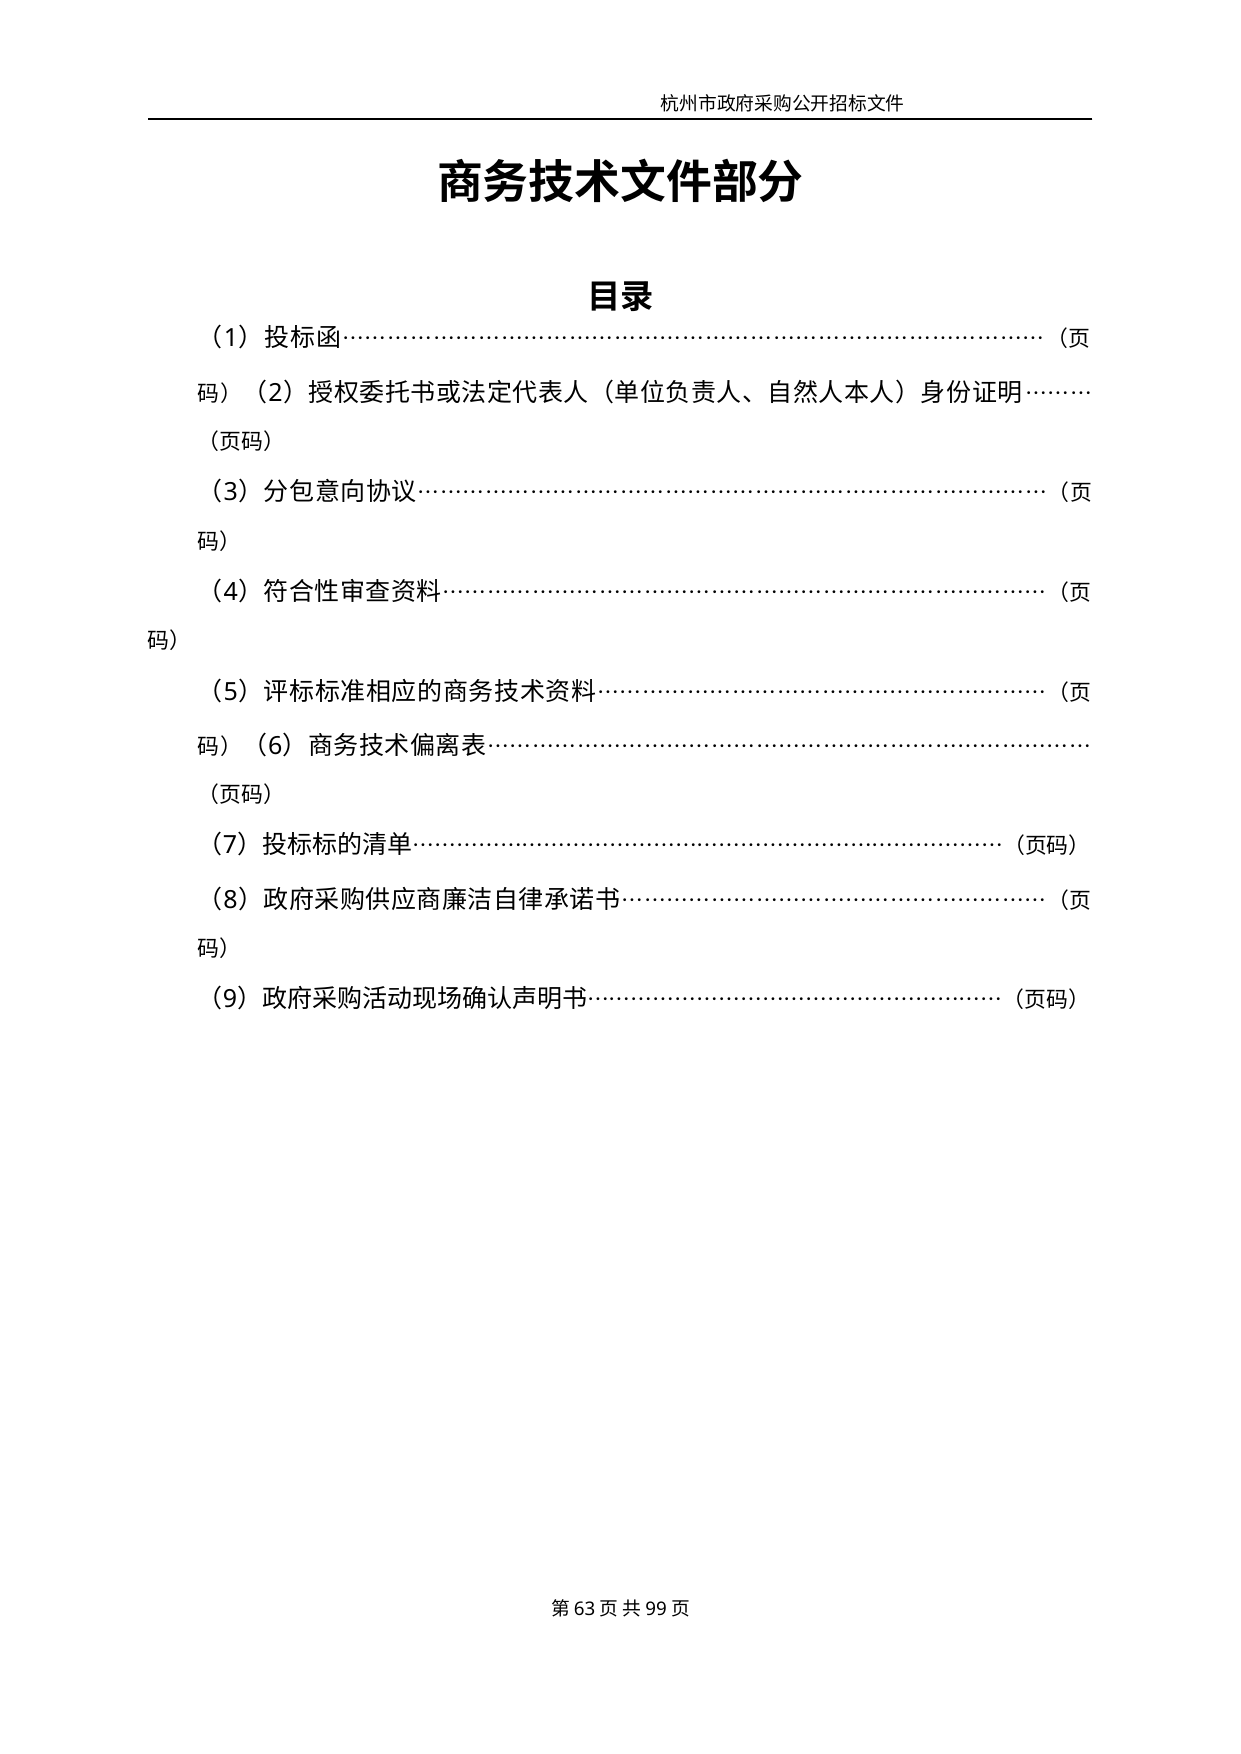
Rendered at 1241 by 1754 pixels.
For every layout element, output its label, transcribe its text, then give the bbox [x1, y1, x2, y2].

text 目录 [148, 270, 1092, 318]
text （9）政府采购活动现场确认声明书…………………………………………………（页码） [198, 979, 1092, 1015]
subtitle 商务技术文件部分 [148, 145, 1092, 211]
text （4）符合性审查资料………………………………………………………………………（页码） [148, 571, 1092, 655]
text （3）分包意向协议…………………………………………………………………………（页码） [198, 472, 1092, 556]
text （5）评标标准相应的商务技术资料……………………………………………………（页码）（6）商务技术偏离表………………………………………………………………………（页码） [198, 671, 1092, 809]
text （7）投标标的清单………………………………………………………………………（页码）（8）政府采购供应商廉洁自律承诺书…………………………………………………（页码） [198, 825, 1092, 963]
text （1）投标函…………………………………………………………………………………（页码）（2）授权委托书或法定代表人（单位负责人、自然人本人）身份证明………（页码） [198, 318, 1092, 456]
